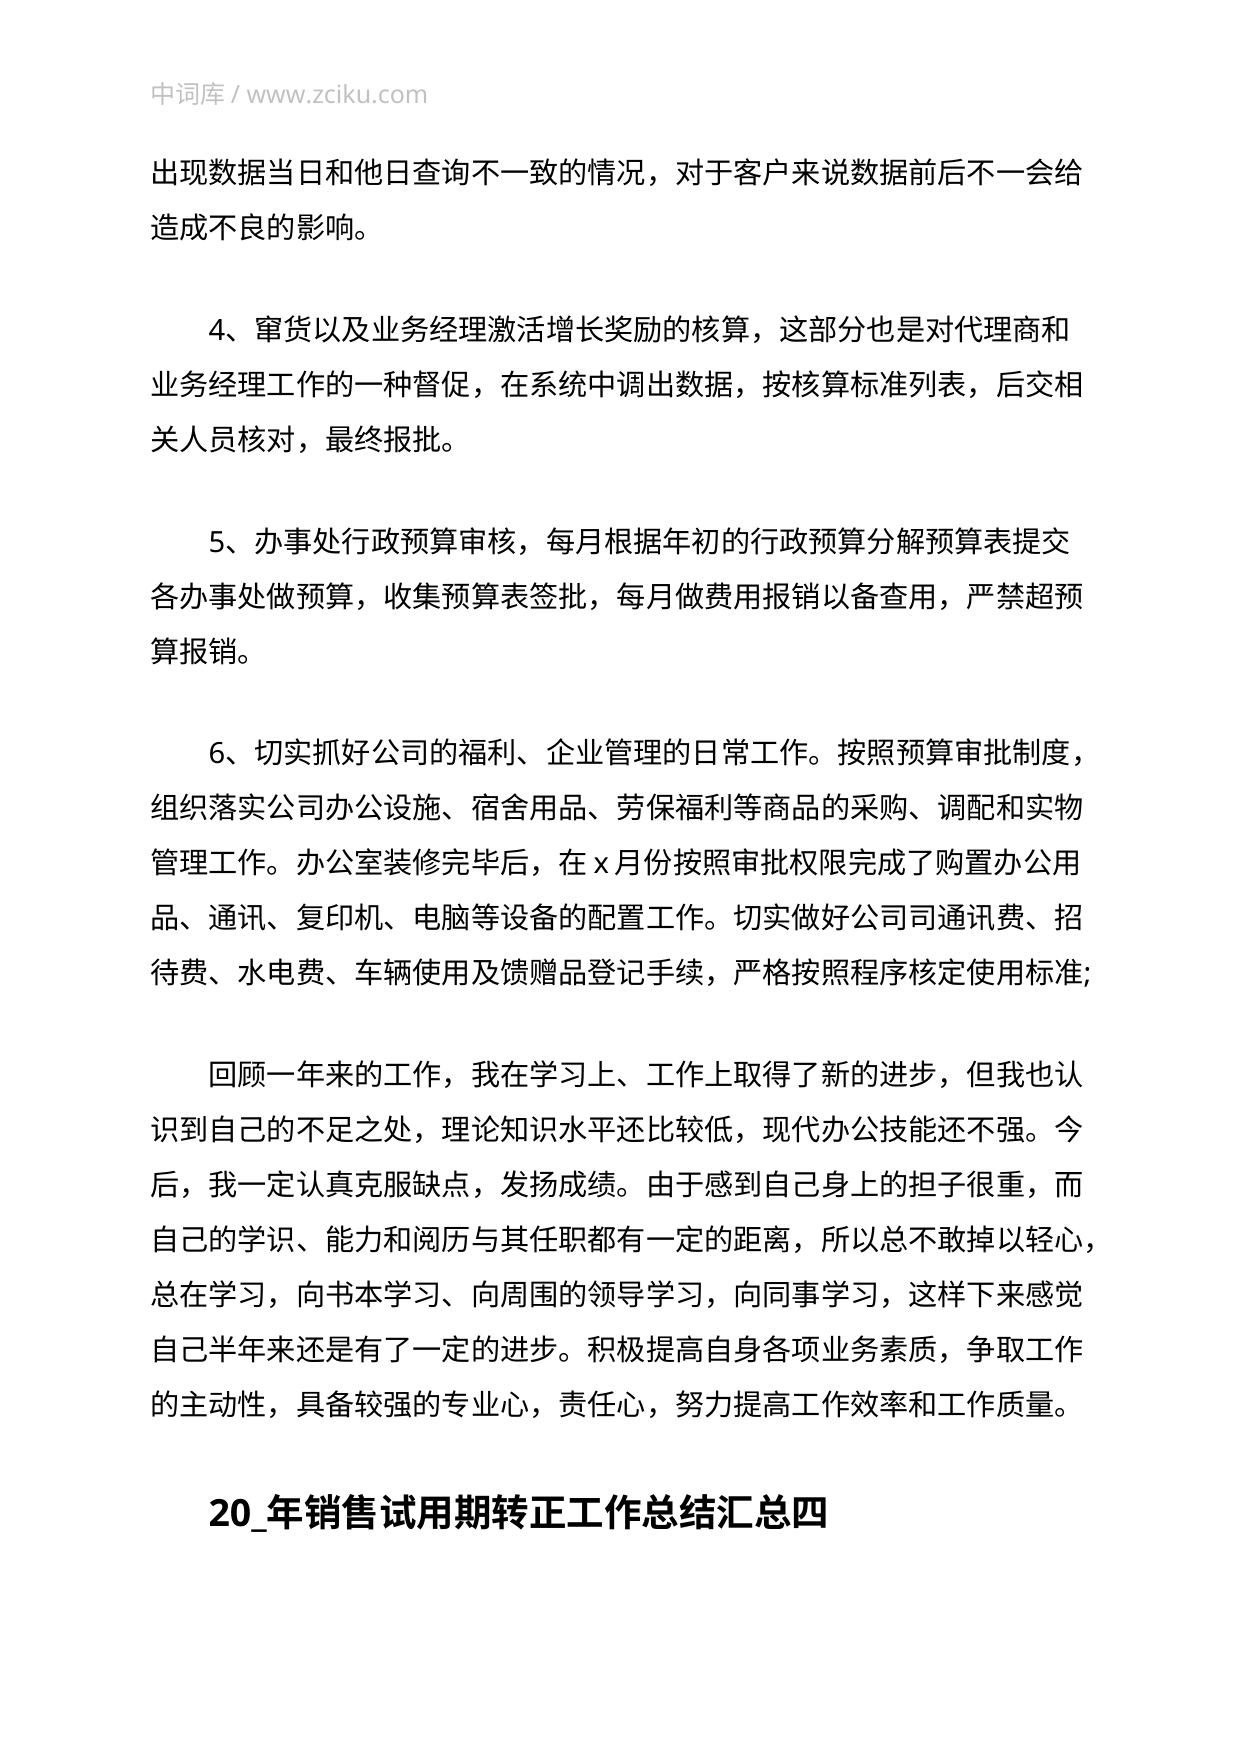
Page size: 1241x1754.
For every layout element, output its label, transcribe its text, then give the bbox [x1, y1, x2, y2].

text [150, 150, 1090, 247]
text 20_年销售试用期转正工作总结汇总四 [150, 1483, 1090, 1537]
text 6、切实抓好公司的福利、企业管理的日常工作。按照预算审批制度，组织落实公司办公设施、宿舍用品、劳保福利等商品的采购、调配和实物管理工作。办公室装修完毕后，在x月份按照审批权限完成了购置办公用品、通讯、复印机、电脑等设备的配置工作。切实做好公司司通讯费、招待费、水电费、车辆使用及馈赠品登记手续，严格按照程序核定使用标准; [150, 730, 1090, 992]
text 5、办事处行政预算审核，每月根据年初的行政预算分解预算表提交各办事处做预算，收集预算表签批，每月做费用报销以备查用，严禁超预算报销。 [150, 518, 1090, 671]
text 回顾一年来的工作，我在学习上、工作上取得了新的进步，但我也认识到自己的不足之处，理论知识水平还比较低，现代办公技能还不强。今后，我一定认真克服缺点，发扬成绩。由于感到自己身上的担子很重，而自己的学识、能力和阅历与其任职都有一定的距离，所以总不敢掉以轻心，总在学习，向书本学习、向周围的领导学习，向同事学习，这样下来感觉自己半年来还是有了一定的进步。积极提高自身各项业务素质，争取工作的主动性，具备较强的专业心，责任心，努力提高工作效率和工作质量。 [150, 1052, 1090, 1423]
text 4、窜货以及业务经理激活增长奖励的核算，这部分也是对代理商和业务经理工作的一种督促，在系统中调出数据，按核算标准列表，后交相关人员核对，最终报批。 [150, 307, 1090, 459]
